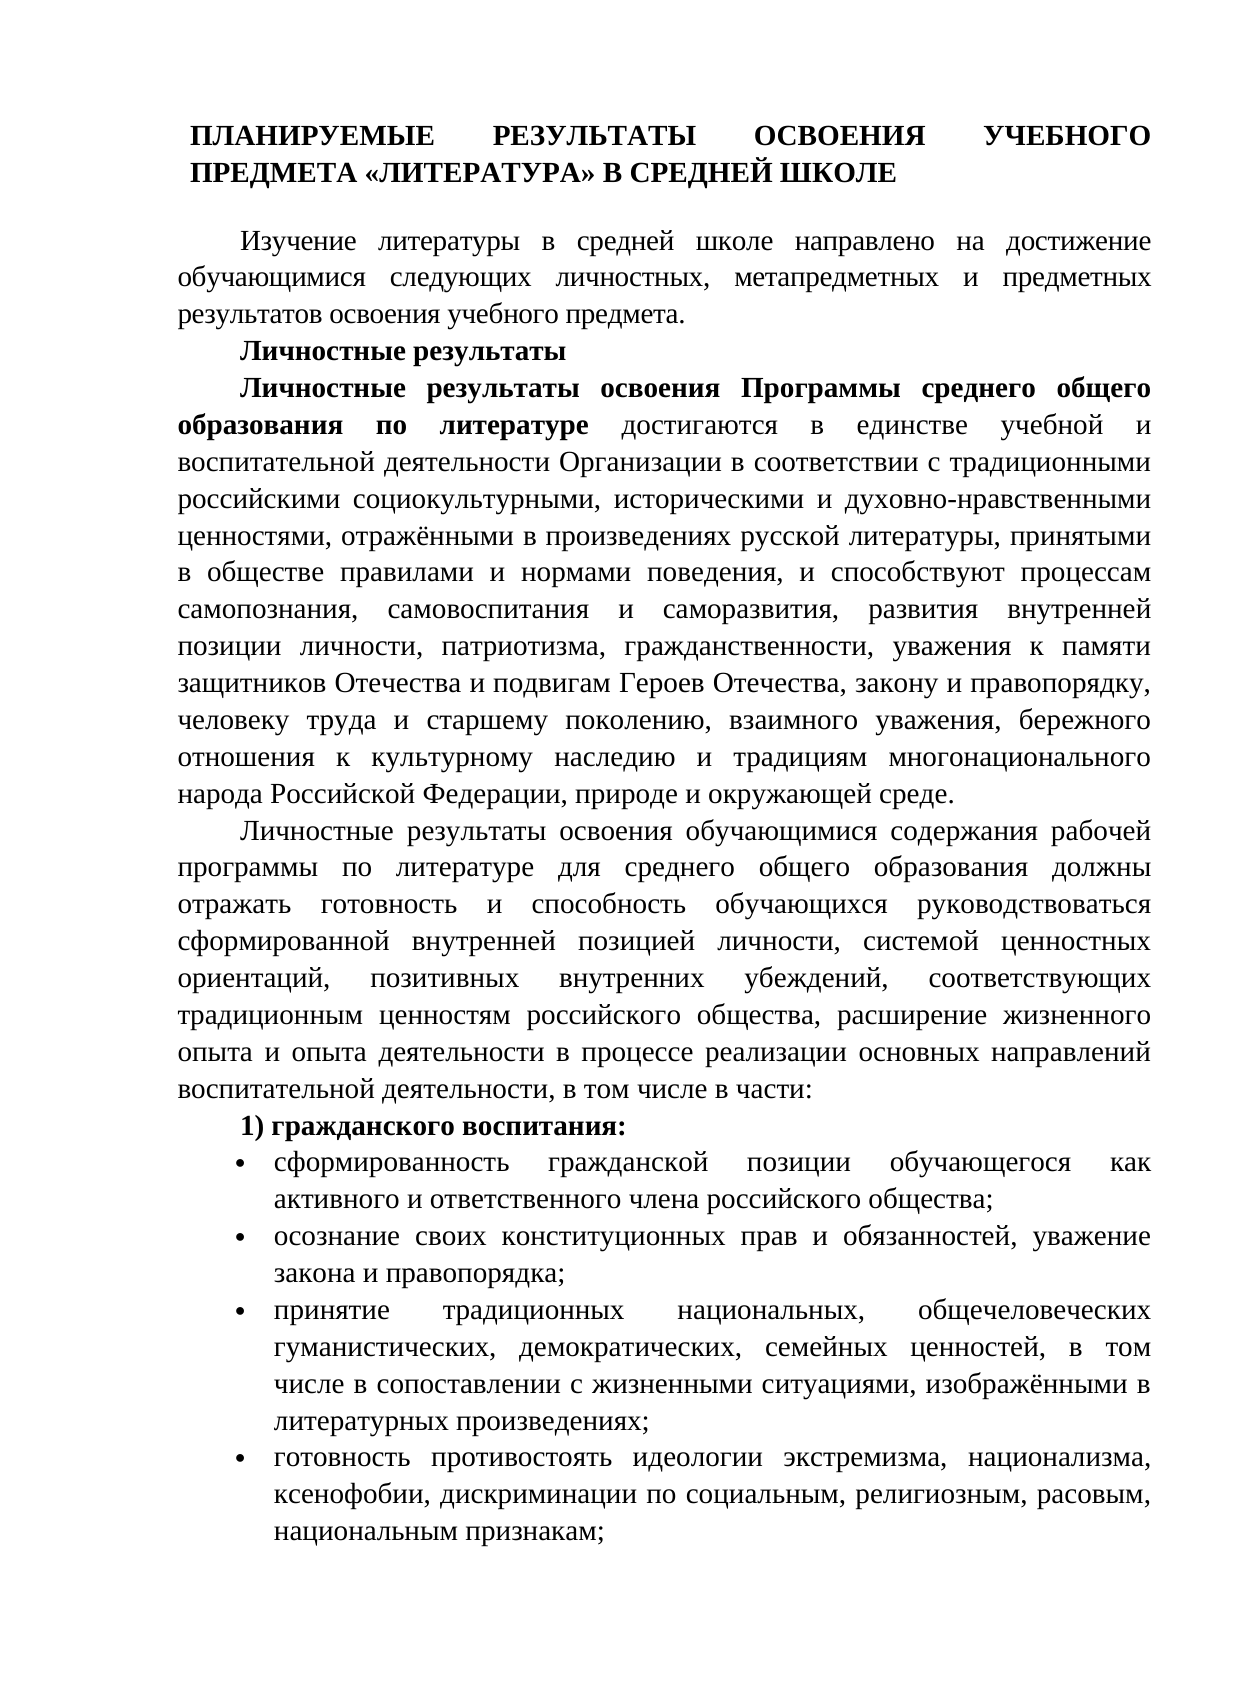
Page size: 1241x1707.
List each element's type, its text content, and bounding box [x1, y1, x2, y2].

text Личностные результаты освоения Программы среднего общего образования по литературе достигаются в единстве учебной и воспитательной деятельности Организации в соответствии с традиционными российскими социокультурными, историческими и духовно-нравственными ценностями, отражёнными в произведениях русской литературы, принятыми в обществе правилами и нормами поведения, и способствуют процессам самопознания, самовоспитания и саморазвития, развития внутренней позиции личности, патриотизма, гражданственности, уважения к памяти защитников Отечества и подвигам Героев Отечества, закону и правопорядку, человеку труда и старшему поколению, взаимного уважения, бережного отношения к культурному наследию и традициям многонационального народа Российской Федерации, природе и окружающей среде. [177, 370, 1152, 809]
list принятие традиционных национальных, общечеловеческих гуманистических, демократических, семейных ценностей, в том числе в сопоставлении с жизненными ситуациями, изображёнными в литературных произведениях; [236, 1292, 1152, 1436]
text Изучение литературы в средней школе направлено на достижение обучающимися следующих личностных, метапредметных и предметных результатов освоения учебного предмета. [177, 223, 1152, 330]
list сформированность гражданской позиции обучающегося как активного и ответственного члена российского общества; [236, 1144, 1152, 1215]
text ПЛАНИРУЕМЫЕ РЕЗУЛЬТАТЫ ОСВОЕНИЯ УЧЕБНОГО ПРЕДМЕТА «ЛИТЕРАТУРА» В СРЕДНЕЙ ШКОЛЕ [190, 118, 1152, 188]
list готовность противостоять идеологии экстремизма, национализма, ксенофобии, дискриминации по социальным, религиозным, расовым, национальным признакам; [236, 1439, 1152, 1547]
text 1) гражданского воспитания: [177, 1108, 1152, 1141]
text Личностные результаты [177, 333, 1152, 367]
text Личностные результаты освоения обучающимися содержания рабочей программы по литературе для среднего общего образования должны отражать готовность и способность обучающихся руководствоваться сформированной внутренней позицией личности, системой ценностных ориентаций, позитивных внутренних убеждений, соответствующих традиционным ценностям российского общества, расширение жизненного опыта и опыта деятельности в процессе реализации основных направлений воспитательной деятельности, в том числе в части: [177, 813, 1152, 1104]
list осознание своих конституционных прав и обязанностей, уважение закона и правопорядка; [236, 1218, 1152, 1289]
